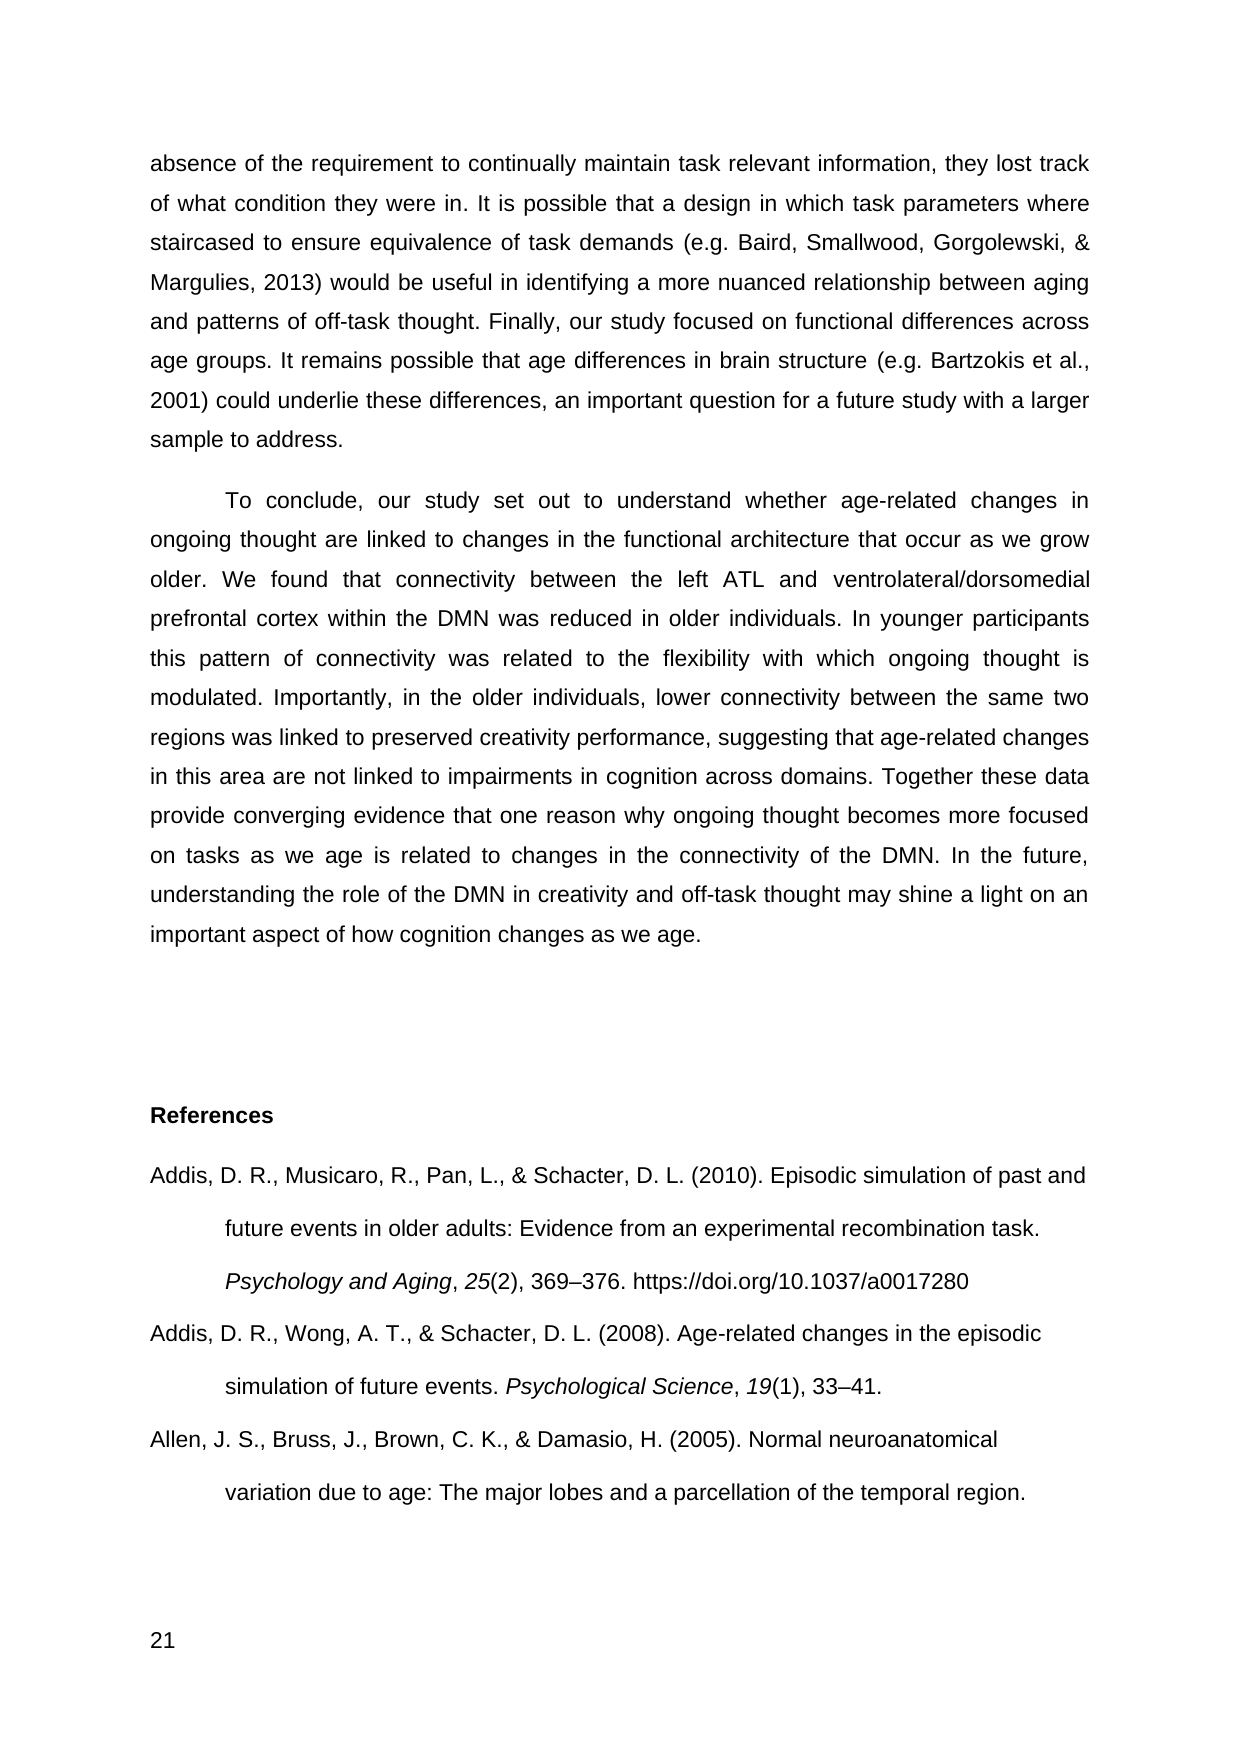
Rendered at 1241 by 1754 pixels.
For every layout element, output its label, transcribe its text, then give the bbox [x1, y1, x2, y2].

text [150, 150, 1090, 453]
text To conclude, our study set out to understand whether age-related changes in ongoing thought are linked to changes in the functional architecture that occur as we grow older. We found that connectivity between the left ATL and ventrolateral/dorsomedial prefrontal cortex within the DMN was reduced in older individuals. In younger participants this pattern of connectivity was related to the flexibility with which ongoing thought is modulated. Importantly, in the older individuals, lower connectivity between the same two regions was linked to preserved creativity performance, suggesting that age-related changes in this area are not linked to impairments in cognition across domains. Together these data provide converging evidence that one reason why ongoing thought becomes more focused on tasks as we age is related to changes in the connectivity of the DMN. In the future, understanding the role of the DMN in creativity and off-task thought may shine a light on an important aspect of how cognition changes as we age. [150, 487, 1090, 947]
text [150, 1426, 1090, 1505]
text Addis, D. R., Wong, A. T., & Schacter, D. L. (2008). Age-related changes in the episodic simulation of future events. Psychological Science, 19(1), 33–41. [150, 1320, 1090, 1399]
text Addis, D. R., Musicaro, R., Pan, L., & Schacter, D. L. (2010). Episodic simulation of past and future events in older adults: Evidence from an experimental recombination task. Psychology and Aging, 25(2), 369–376. https://doi.org/10.1037/a0017280 [150, 1162, 1090, 1294]
text References [150, 1102, 1090, 1128]
